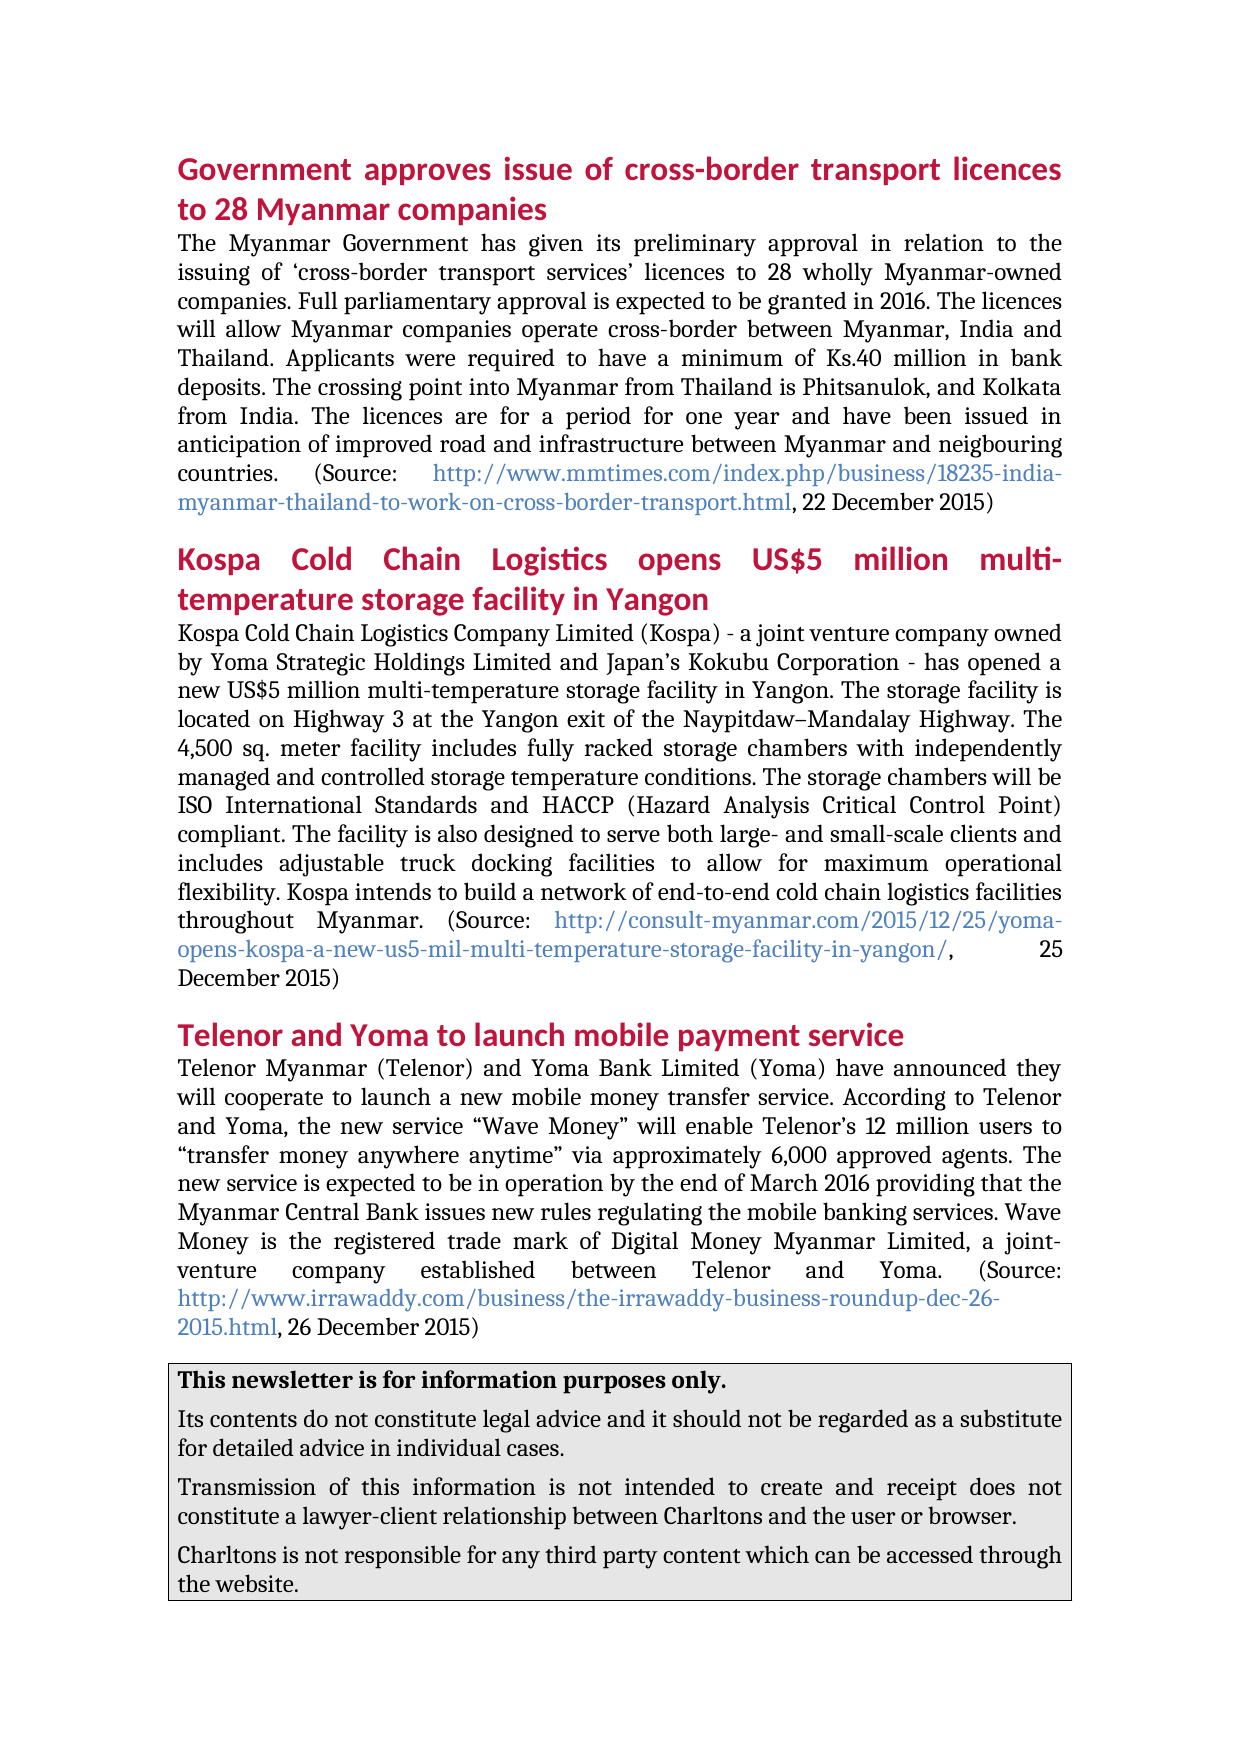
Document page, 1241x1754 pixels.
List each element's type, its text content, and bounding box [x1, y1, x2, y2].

text Charltons is not responsible for any third party content which can be accessed through the website. [169, 1538, 1071, 1600]
text The Myanmar Government has given its preliminary approval in relation to the issuing of ‘cross-border transport services’ licences to 28 wholly Myanmar-owned companies. Full parliamentary approval is expected to be granted in 2016. The licences will allow Myanmar companies operate cross-border between Myanmar, India and Thailand. Applicants were required to have a minimum of Ks.40 million in bank deposits. The crossing point into Myanmar from Thailand is Phitsanulok, and Kolkata from India. The licences are for a period for one year and have been issued in anticipation of improved road and infrastructure between Myanmar and neigbouring countries. (Source: http://www.mmtimes.com/index.php/business/18235-india-myanmar-thailand-to-work-on-cross-border-transport.html, 22 December 2015) [177, 229, 1063, 517]
subtitle Kospa Cold Chain Logistics opens US$5 million multi-temperature storage facility in Yangon [177, 537, 1063, 619]
text Transmission of this information is not intended to create and receipt does not constitute a lawyer-client relationship between Charltons and the user or browser. [169, 1470, 1071, 1530]
text Its contents do not constitute legal advice and it should not be regarded as a substitute for detailed advice in individual cases. [169, 1402, 1071, 1462]
text This newsletter is for information purposes only. [169, 1364, 1071, 1394]
subtitle Telenor and Yoma to launch mobile payment service [177, 1013, 1063, 1054]
subtitle Government approves issue of cross-border transport licences to 28 Myanmar companies [177, 148, 1063, 229]
text Telenor Myanmar (Telenor) and Yoma Bank Limited (Yoma) have announced they will cooperate to launch a new mobile money transfer service. According to Telenor and Yoma, the new service “Wave Money” will enable Telenor’s 12 million users to “transfer money anywhere anytime” via approximately 6,000 approved agents. The new service is expected to be in operation by the end of March 2016 providing that the Myanmar Central Bank issues new rules regulating the mobile banking services. Wave Money is the registered trade mark of Digital Money Myanmar Limited, a joint-venture company established between Telenor and Yoma. (Source: http://www.irrawaddy.com/business/the-irrawaddy-business-roundup-dec-26-2015.html, 26 December 2015) [177, 1054, 1063, 1342]
text Kospa Cold Chain Logistics Company Limited (Kospa) - a joint venture company owned by Yoma Strategic Holdings Limited and Japan’s Kokubu Corporation - has opened a new US$5 million multi-temperature storage facility in Yangon. The storage facility is located on Highway 3 at the Yangon exit of the Naypitdaw–Mandalay Highway. The 4,500 sq. meter facility includes fully racked storage chambers with independently managed and controlled storage temperature conditions. The storage chambers will be ISO International Standards and HACCP (Hazard Analysis Critical Control Point) compliant. The facility is also designed to serve both large- and small-scale clients and includes adjustable truck docking facilities to allow for maximum operational flexibility. Kospa intends to build a network of end-to-end cold chain logistics facilities throughout Myanmar. (Source: http://consult-myanmar.com/2015/12/25/yoma-opens-kospa-a-new-us5-mil-multi-temperature-storage-facility-in-yangon/, 25 December 2015) [177, 619, 1063, 993]
